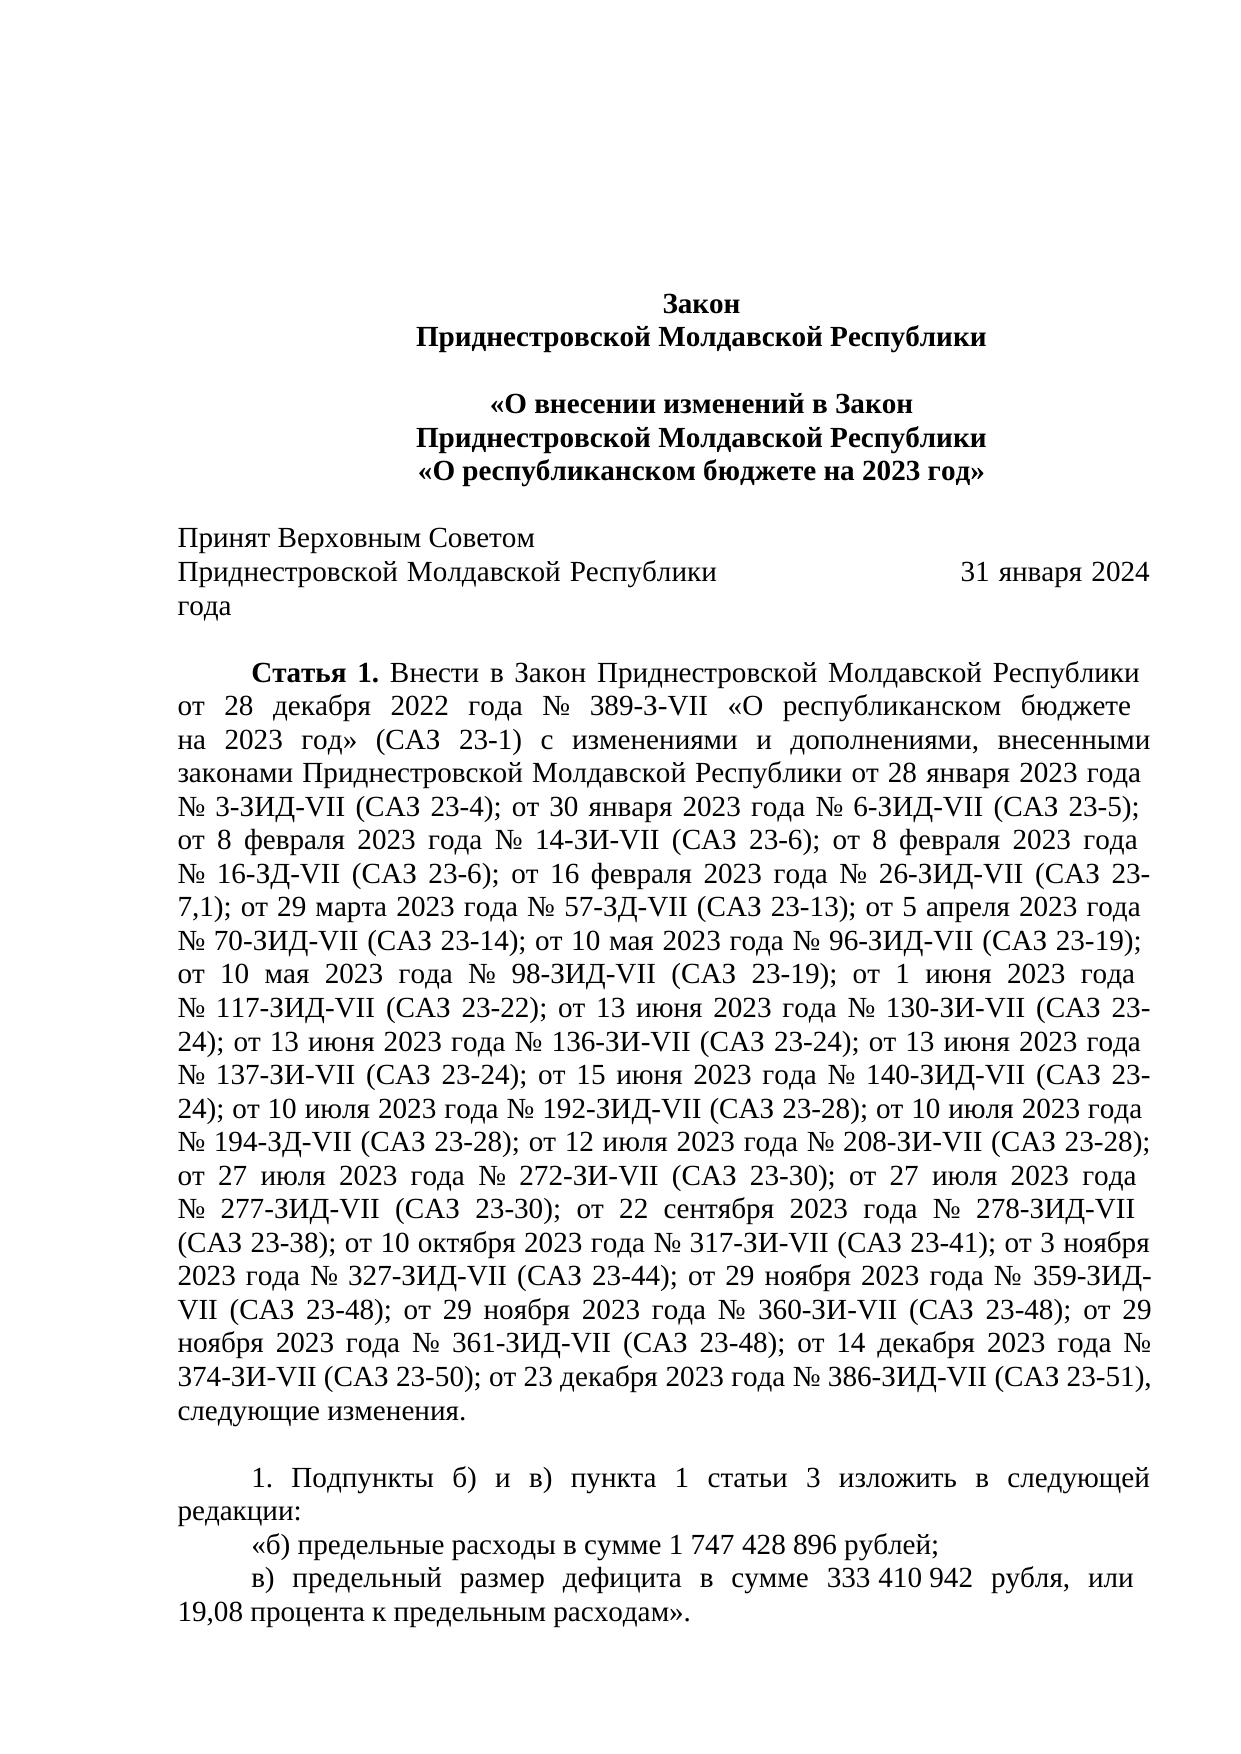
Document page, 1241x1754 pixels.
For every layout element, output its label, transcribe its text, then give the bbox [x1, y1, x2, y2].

text «О внесении изменений в Закон [177, 386, 1152, 420]
text Приднестровской Молдавской Республики 31 января 2024 года [177, 554, 1152, 621]
text «О республиканском бюджете на 2023 год» [177, 453, 1152, 487]
text Приднестровской Молдавской Республики [177, 319, 1152, 353]
text Приднестровской Молдавской Республики [177, 420, 1152, 453]
text «б) предельные расходы в сумме 1 747 428 896 рублей; [177, 1527, 1152, 1560]
text Принят Верховным Советом [177, 521, 1152, 554]
text Закон [177, 286, 1152, 319]
text Статья 1. Внести в Закон Приднестровской Молдавской Республики от 28 декабря 2022 года № 389-З-VII «О республиканском бюджете на 2023 год» (САЗ 23-1) с изменениями и дополнениями, внесенными законами Приднестровской Молдавской Республики от 28 января 2023 года № 3-ЗИД-VII (САЗ 23-4); от 30 января 2023 года № 6-ЗИД-VII (САЗ 23-5); от 8 февраля 2023 года № 14-ЗИ-VII (САЗ 23-6); от 8 февраля 2023 года № 16-ЗД-VII (САЗ 23-6); от 16 февраля 2023 года № 26-ЗИД-VII (САЗ 23-7,1); от 29 марта 2023 года № 57-ЗД-VII (САЗ 23-13); от 5 апреля 2023 года № 70-ЗИД-VII (САЗ 23-14); от 10 мая 2023 года № 96-ЗИД-VII (САЗ 23-19); от 10 мая 2023 года № 98-ЗИД-VII (САЗ 23-19); от 1 июня 2023 года № 117-ЗИД-VII (САЗ 23-22); от 13 июня 2023 года № 130-ЗИ-VII (САЗ 23-24); от 13 июня 2023 года № 136-ЗИ-VII (САЗ 23-24); от 13 июня 2023 года № 137-ЗИ-VII (САЗ 23-24); от 15 июня 2023 года № 140-ЗИД-VII (САЗ 23-24); от 10 июля 2023 года № 192-ЗИД-VII (САЗ 23-28); от 10 июля 2023 года № 194-ЗД-VII (САЗ 23-28); от 12 июля 2023 года № 208-ЗИ-VII (САЗ 23-28); от 27 июля 2023 года № 272-ЗИ-VII (САЗ 23-30); от 27 июля 2023 года № 277-ЗИД-VII (САЗ 23-30); от 22 сентября 2023 года № 278-ЗИД-VII (САЗ 23-38); от 10 октября 2023 года № 317-ЗИ-VII (САЗ 23-41); от 3 ноября 2023 года № 327-ЗИД-VII (САЗ 23-44); от 29 ноября 2023 года № 359-ЗИД-VII (САЗ 23-48); от 29 ноября 2023 года № 360-ЗИ-VII (САЗ 23-48); от 29 ноября 2023 года № 361-ЗИД-VII (САЗ 23-48); от 14 декабря 2023 года № 374-ЗИ-VII (САЗ 23-50); от 23 декабря 2023 года № 386-ЗИД-VII (САЗ 23-51), следующие изменения. [177, 655, 1152, 1359]
text 1. Подпункты б) и в) пункта 1 статьи 3 изложить в следующей редакции: [177, 1460, 1152, 1527]
text в) предельный размер дефицита в сумме 333 410 942 рубля, или 19,08 процента к предельным расходам». [177, 1560, 1152, 1627]
